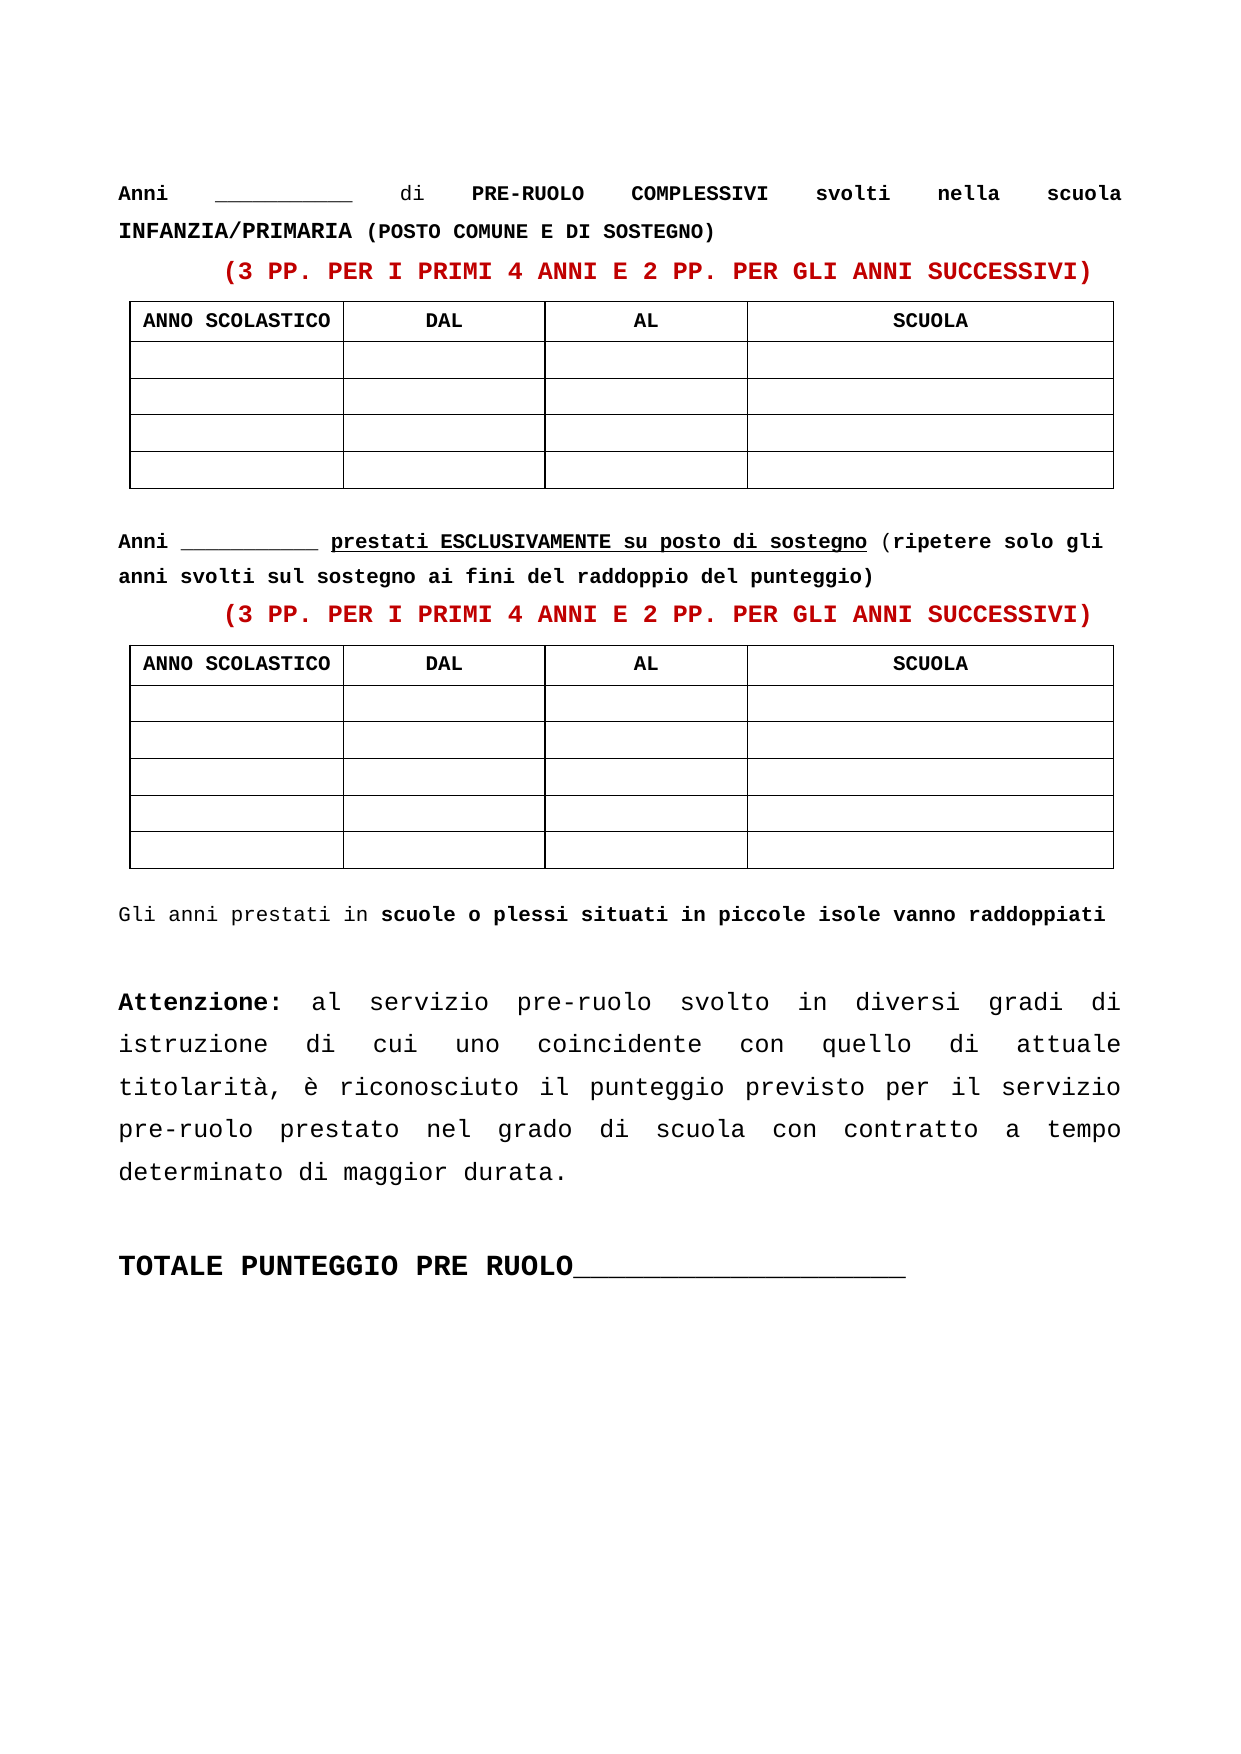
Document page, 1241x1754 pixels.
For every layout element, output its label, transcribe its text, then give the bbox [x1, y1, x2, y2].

table_cell [748, 759, 1113, 794]
table_cell [344, 759, 544, 794]
table_cell [546, 759, 747, 794]
table_header ANNO SCOLASTICO [131, 646, 343, 684]
table_cell [546, 415, 747, 451]
table_cell [131, 759, 343, 794]
table_header SCUOLA [748, 646, 1113, 684]
table_header ANNO SCOLASTICO [131, 302, 343, 341]
table_cell [748, 379, 1113, 414]
table_cell [546, 452, 747, 488]
table_cell [546, 832, 747, 868]
text Anni ___________ di PRE-RUOLO COMPLESSIVI svolti nella scuola INFANZIA/PRIMARIA (POSTO COMUNE E DI SOSTEGNO) [118, 183, 1122, 246]
text (3 PP. PER I PRIMI 4 ANNI E 2 PP. PER GLI ANNI SUCCESSIVI) [193, 258, 1122, 287]
table_cell [344, 686, 544, 721]
text (3 PP. PER I PRIMI 4 ANNI E 2 PP. PER GLI ANNI SUCCESSIVI) [193, 602, 1122, 630]
table_cell [131, 722, 343, 758]
table_cell [131, 832, 343, 868]
text Attenzione: al servizio pre-ruolo svolto in diversi gradi di istruzione di cui uno coincidente con quello di attuale titolarità, è riconosciuto il punteggio previsto per il servizio pre-ruolo prestato nel grado di scuola con contratto a tempo determinato di maggior durata. [118, 989, 1122, 1187]
table_cell [344, 415, 544, 451]
table_cell [546, 722, 747, 758]
table_cell [748, 415, 1113, 451]
table_cell [131, 796, 343, 831]
table_cell [344, 452, 544, 488]
table_cell [344, 832, 544, 868]
table_cell [344, 796, 544, 831]
table_cell [131, 342, 343, 378]
table_cell [546, 686, 747, 721]
table_cell [748, 342, 1113, 378]
table_cell [131, 415, 343, 451]
table_header DAL [344, 646, 544, 684]
table_cell [748, 832, 1113, 868]
table_cell [131, 452, 343, 488]
table_cell [131, 379, 343, 414]
table_cell [748, 452, 1113, 488]
table_cell [131, 686, 343, 721]
table_header AL [546, 646, 747, 684]
table_cell [546, 342, 747, 378]
text TOTALE PUNTEGGIO PRE RUOLO___________________ [118, 1251, 1122, 1284]
table_cell [546, 796, 747, 831]
text Gli anni prestati in scuole o plessi situati in piccole isole vanno raddoppiati [118, 904, 1122, 928]
table_cell [546, 379, 747, 414]
text Anni ___________ prestati ESCLUSIVAMENTE su posto di sostegno (ripetere solo gli anni svolti sul sostegno ai fini del raddoppio del punteggio) [118, 531, 1122, 590]
table_header SCUOLA [748, 302, 1113, 341]
table_cell [748, 796, 1113, 831]
table_cell [344, 379, 544, 414]
table_cell [748, 686, 1113, 721]
table_cell [344, 722, 544, 758]
table_cell [748, 722, 1113, 758]
table_header AL [546, 302, 747, 341]
table_cell [344, 342, 544, 378]
table_header DAL [344, 302, 544, 341]
